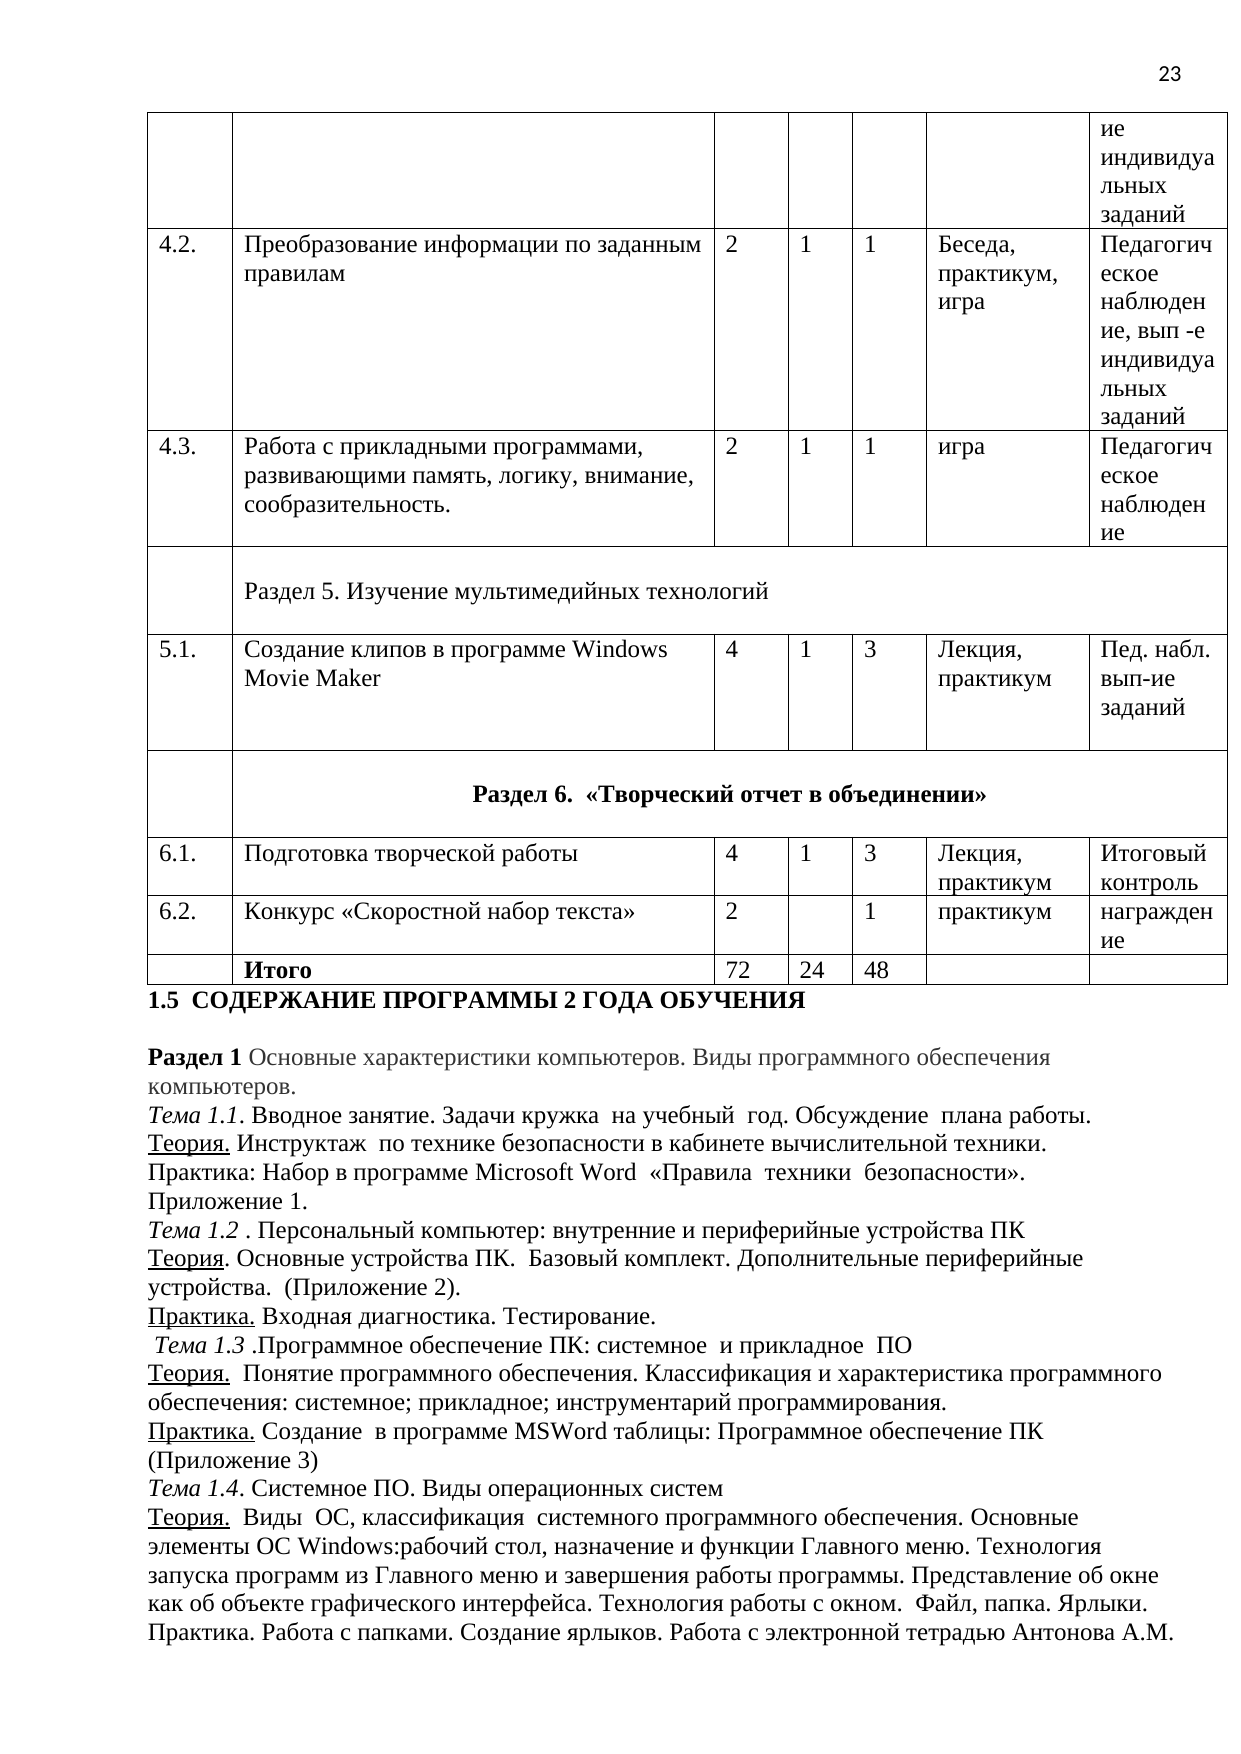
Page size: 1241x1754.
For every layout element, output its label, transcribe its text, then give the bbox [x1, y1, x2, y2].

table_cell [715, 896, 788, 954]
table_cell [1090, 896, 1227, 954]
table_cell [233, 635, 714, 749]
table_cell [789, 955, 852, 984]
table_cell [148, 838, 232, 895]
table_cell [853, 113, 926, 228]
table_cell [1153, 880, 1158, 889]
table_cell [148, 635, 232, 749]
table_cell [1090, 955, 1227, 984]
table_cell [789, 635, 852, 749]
text Практика. Создание в программе MSWord таблицы: Программное обеспечение ПК (Приложение 3) [148, 1416, 1181, 1473]
text Теория. Основные устройства ПК. Базовый комплект. Дополнительные периферийные устройства. (Приложение 2). [148, 1243, 1181, 1301]
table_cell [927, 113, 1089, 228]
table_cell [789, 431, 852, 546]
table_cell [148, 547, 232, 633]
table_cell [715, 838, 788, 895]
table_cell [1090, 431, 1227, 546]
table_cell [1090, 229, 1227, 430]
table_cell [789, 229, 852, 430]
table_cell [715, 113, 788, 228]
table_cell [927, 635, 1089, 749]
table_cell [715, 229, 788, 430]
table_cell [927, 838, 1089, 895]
text Тема 1.3 .Программное обеспечение ПК: системное и прикладное ПО [148, 1330, 1181, 1358]
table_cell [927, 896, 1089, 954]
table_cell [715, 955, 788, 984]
text Практика. Входная диагностика. Тестирование. [148, 1301, 1181, 1330]
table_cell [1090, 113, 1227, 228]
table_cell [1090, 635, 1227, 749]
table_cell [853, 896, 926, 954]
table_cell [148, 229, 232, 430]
text Приложение 1. [148, 1186, 1181, 1215]
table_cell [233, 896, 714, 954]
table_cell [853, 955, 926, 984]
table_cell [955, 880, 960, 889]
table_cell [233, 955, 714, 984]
text Теория. Инструктаж по технике безопасности в кабинете вычислительной техники. [148, 1128, 1181, 1157]
text Практика. Работа с папками. Создание ярлыков. Работа с электронной тетрадью Антонова А.М. [148, 1617, 1181, 1646]
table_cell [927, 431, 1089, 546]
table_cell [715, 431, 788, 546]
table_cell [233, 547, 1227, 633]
text Раздел 1 Основные характеристики компьютеров. Виды программного обеспечения компьютеров. [297, 1042, 1181, 1100]
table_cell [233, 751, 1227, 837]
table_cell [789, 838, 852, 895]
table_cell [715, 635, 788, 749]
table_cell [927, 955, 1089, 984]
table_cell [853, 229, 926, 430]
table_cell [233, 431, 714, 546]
text Тема 1.1. Вводное занятие. Задачи кружка на учебный год. Обсуждение плана работы. [148, 1100, 1181, 1128]
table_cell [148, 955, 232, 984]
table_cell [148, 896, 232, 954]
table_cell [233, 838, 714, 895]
text Тема 1.2 . Персональный компьютер: внутренние и периферийные устройства ПК [148, 1215, 1181, 1243]
text Тема 1.4. Системное ПО. Виды операционных систем [148, 1473, 1181, 1502]
text Теория. Виды ОС, классификация системного программного обеспечения. Основные элементы OC Windows:рабочий стол, назначение и функции Главного меню. Технология запуска программ из Главного меню и завершения работы программы. Представление об окне как об объекте графического интерфейса. Технология работы с окном. Файл, папка. Ярлыки. [148, 1502, 1181, 1617]
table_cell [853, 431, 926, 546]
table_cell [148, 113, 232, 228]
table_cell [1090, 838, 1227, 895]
list 1.5 СОДЕРЖАНИЕ ПРОГРАММЫ 2 ГОДА ОБУЧЕНИЯ [148, 985, 1181, 1013]
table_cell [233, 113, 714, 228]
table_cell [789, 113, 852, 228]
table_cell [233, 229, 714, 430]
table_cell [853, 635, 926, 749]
text Практика: Набор в программе Microsoft Word «Правила техники безопасности». [148, 1157, 1181, 1186]
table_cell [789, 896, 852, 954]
text Теория. Понятие программного обеспечения. Классификация и характеристика программного обеспечения: системное; прикладное; инструментарий программирования. [148, 1358, 1181, 1416]
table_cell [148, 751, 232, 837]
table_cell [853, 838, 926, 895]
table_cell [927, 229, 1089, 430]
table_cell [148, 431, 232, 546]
